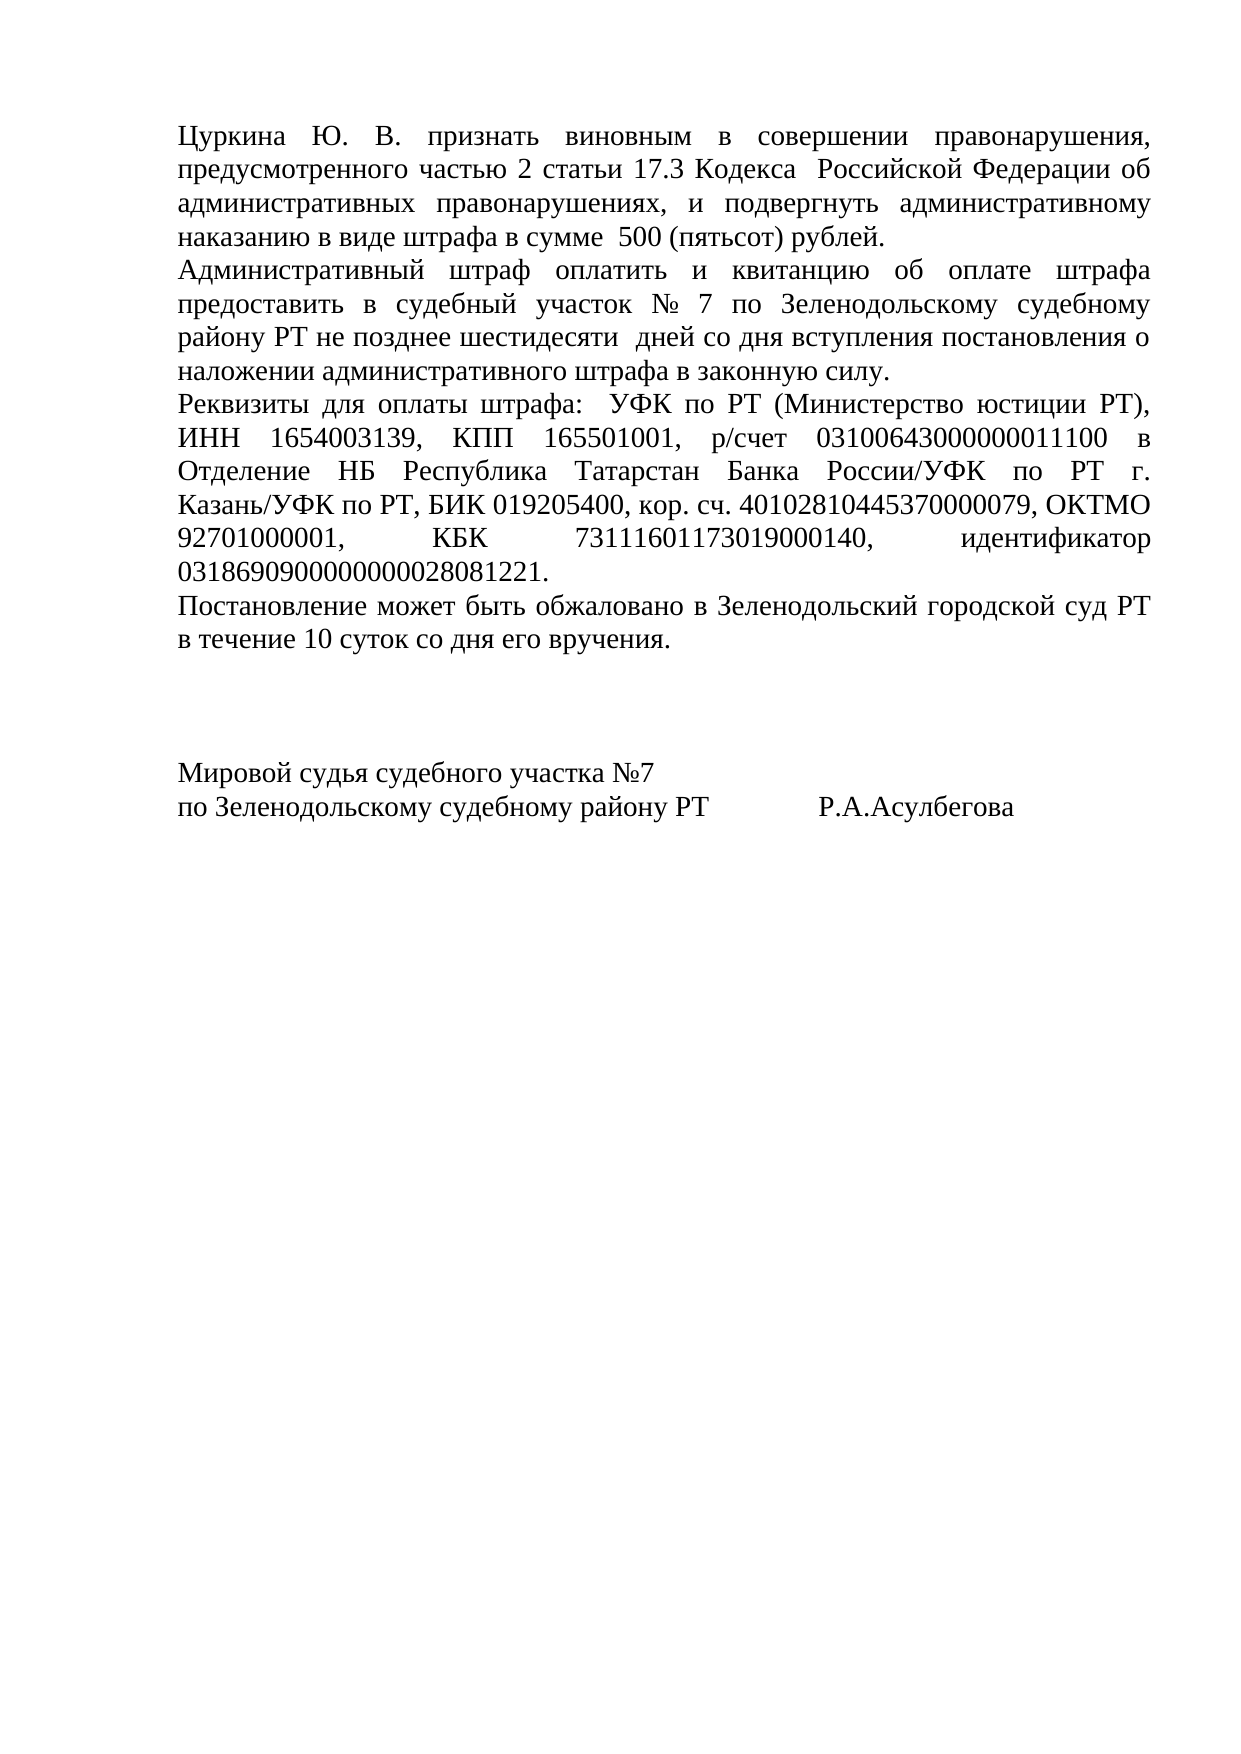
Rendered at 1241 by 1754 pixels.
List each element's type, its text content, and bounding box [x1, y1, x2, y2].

text Постановление может быть обжаловано в Зеленодольский городской суд РТ в течение 10 суток со дня его вручения. [177, 588, 1152, 655]
text по Зеленодольскому судебному району РТ Р.А.Асулбегова [177, 789, 1152, 822]
text Мировой судья судебного участка №7 [177, 755, 1152, 789]
text Цуркина Ю. В. признать виновным в совершении правонарушения, предусмотренного частью 2 статьи 17.3 Кодекса Российской Федерации об административных правонарушениях, и подвергнуть административному наказанию в виде штрафа в сумме 500 (пятьсот) рублей. [177, 118, 1152, 252]
text Реквизиты для оплаты штрафа: УФК по РТ (Министерство юстиции РТ), ИНН 1654003139, КПП 165501001, р/счет 03100643000000011100 в Отделение НБ Республика Татарстан Банка России/УФК по РТ г. Казань/УФК по РТ, БИК 019205400, кор. сч. 40102810445370000079, ОКТМО 92701000001, КБК 73111601173019000140, идентификатор 0318690900000000028081221. [177, 386, 1152, 588]
text Административный штраф оплатить и квитанцию об оплате штрафа предоставить в судебный участок № 7 по Зеленодольскому судебному району РТ не позднее шестидесяти дней со дня вступления постановления о наложении административного штрафа в законную силу. [177, 252, 1152, 386]
